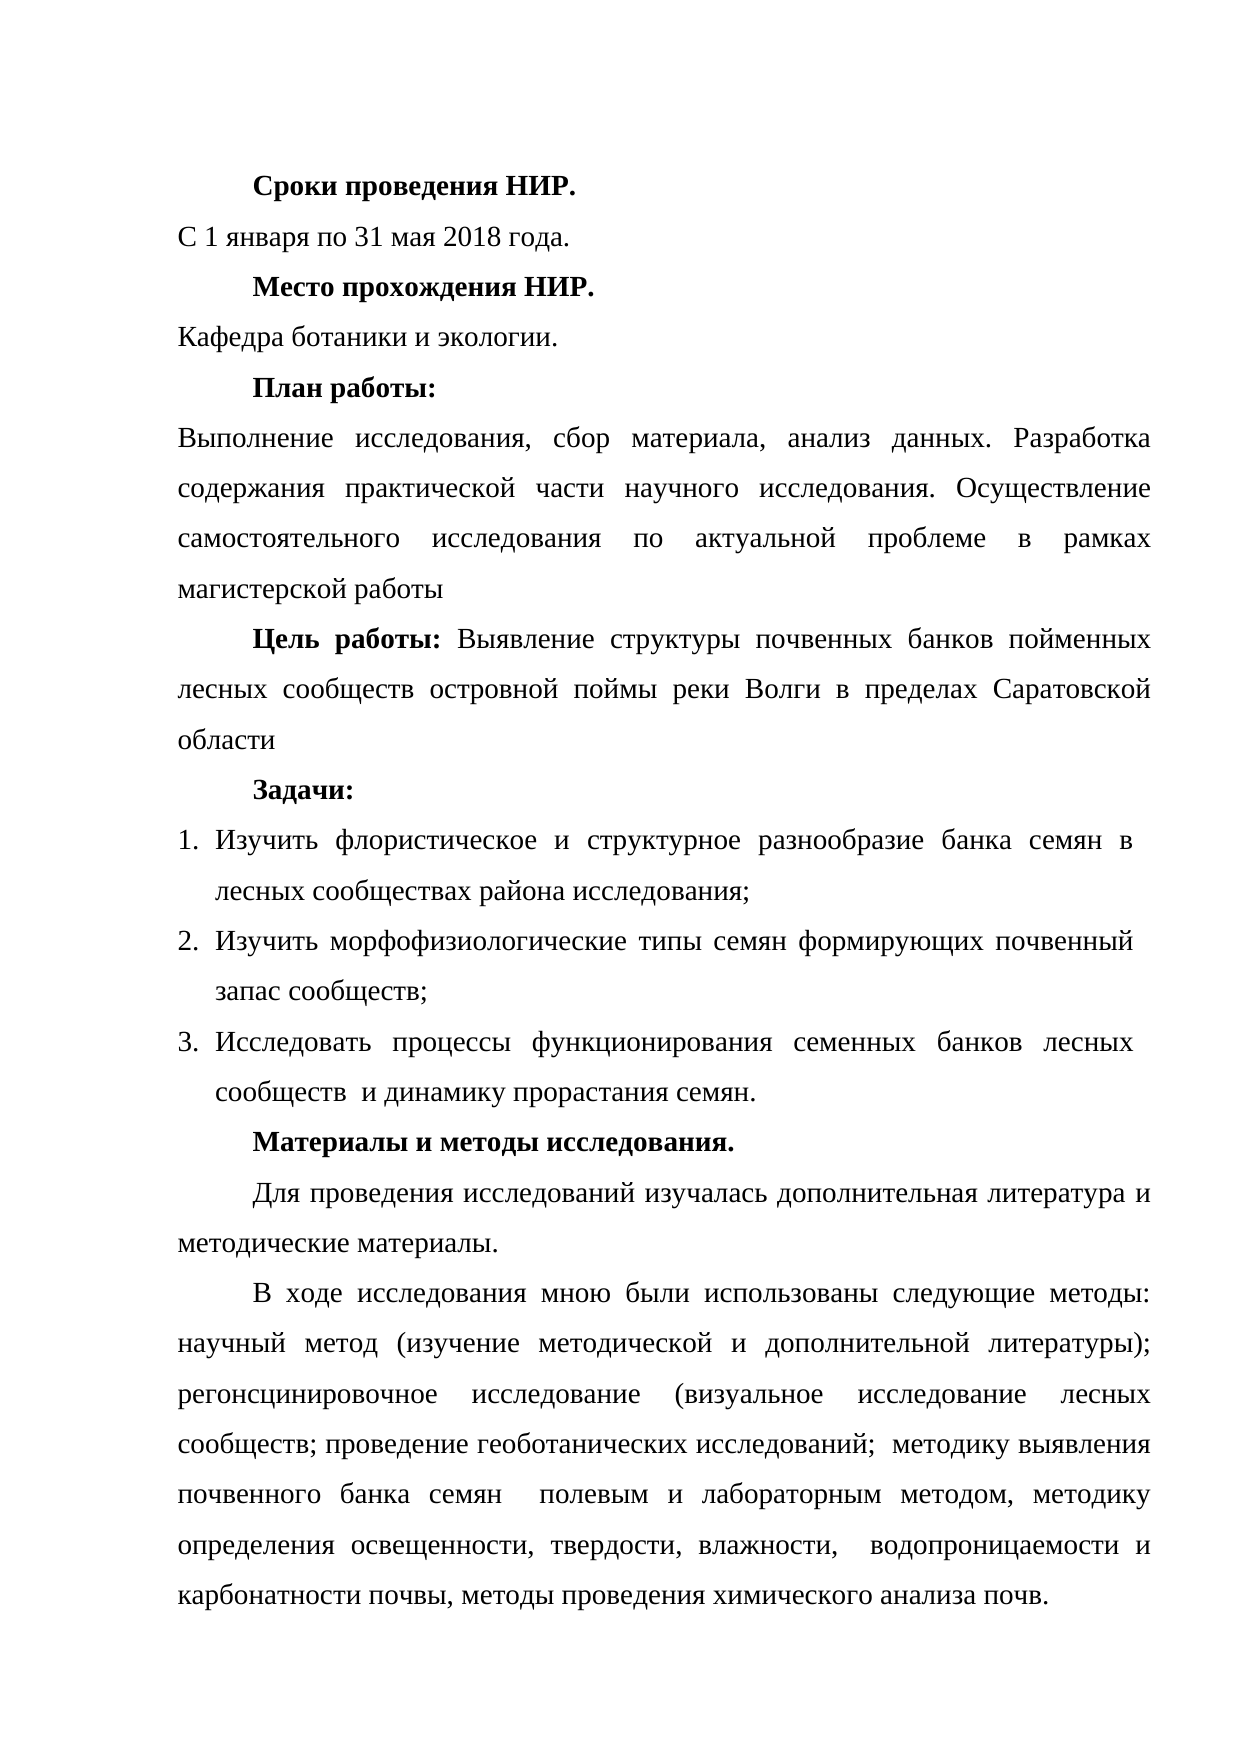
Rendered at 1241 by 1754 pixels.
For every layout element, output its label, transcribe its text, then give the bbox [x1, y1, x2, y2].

text С 1 января по 31 мая 2018 года. [177, 219, 1152, 252]
text Задачи: [177, 772, 1152, 806]
text Материалы и методы исследования. [177, 1124, 1152, 1158]
list Изучить флористическое и структурное разнообразие банка семян в лесных сообществах района исследования; [177, 822, 1134, 906]
text Сроки проведения НИР. [177, 168, 1152, 202]
text Кафедра ботаники и экологии. [177, 319, 1152, 353]
text Цель работы: Выявление структуры почвенных банков пойменных лесных сообществ островной поймы реки Волги в пределах Саратовской области [177, 621, 1152, 755]
text План работы: [177, 370, 1152, 403]
text В ходе исследования мною были использованы следующие методы: научный метод (изучение методической и дополнительной литературы); регонсцинировочное исследование (визуальное исследование лесных сообществ; проведение геоботанических исследований; методику выявления почвенного банка семян полевым и лабораторным методом, методику определения освещенности, твердости, влажности, водопроницаемости и карбонатности почвы, методы проведения химического анализа почв. [177, 1275, 1152, 1611]
text Для проведения исследований изучалась дополнительная литература и методические материалы. [177, 1175, 1152, 1258]
text Выполнение исследования, сбор материала, анализ данных. Разработка содержания практической части научного исследования. Осуществление самостоятельного исследования по актуальной проблеме в рамках магистерской работы [177, 420, 1152, 604]
text Место прохождения НИР. [177, 269, 1152, 303]
list Изучить морфофизиологические типы семян формирующих почвенный запас сообществ; [177, 923, 1134, 1007]
list Исследовать процессы функционирования семенных банков лесных сообществ и динамику прорастания семян. [177, 1024, 1134, 1108]
